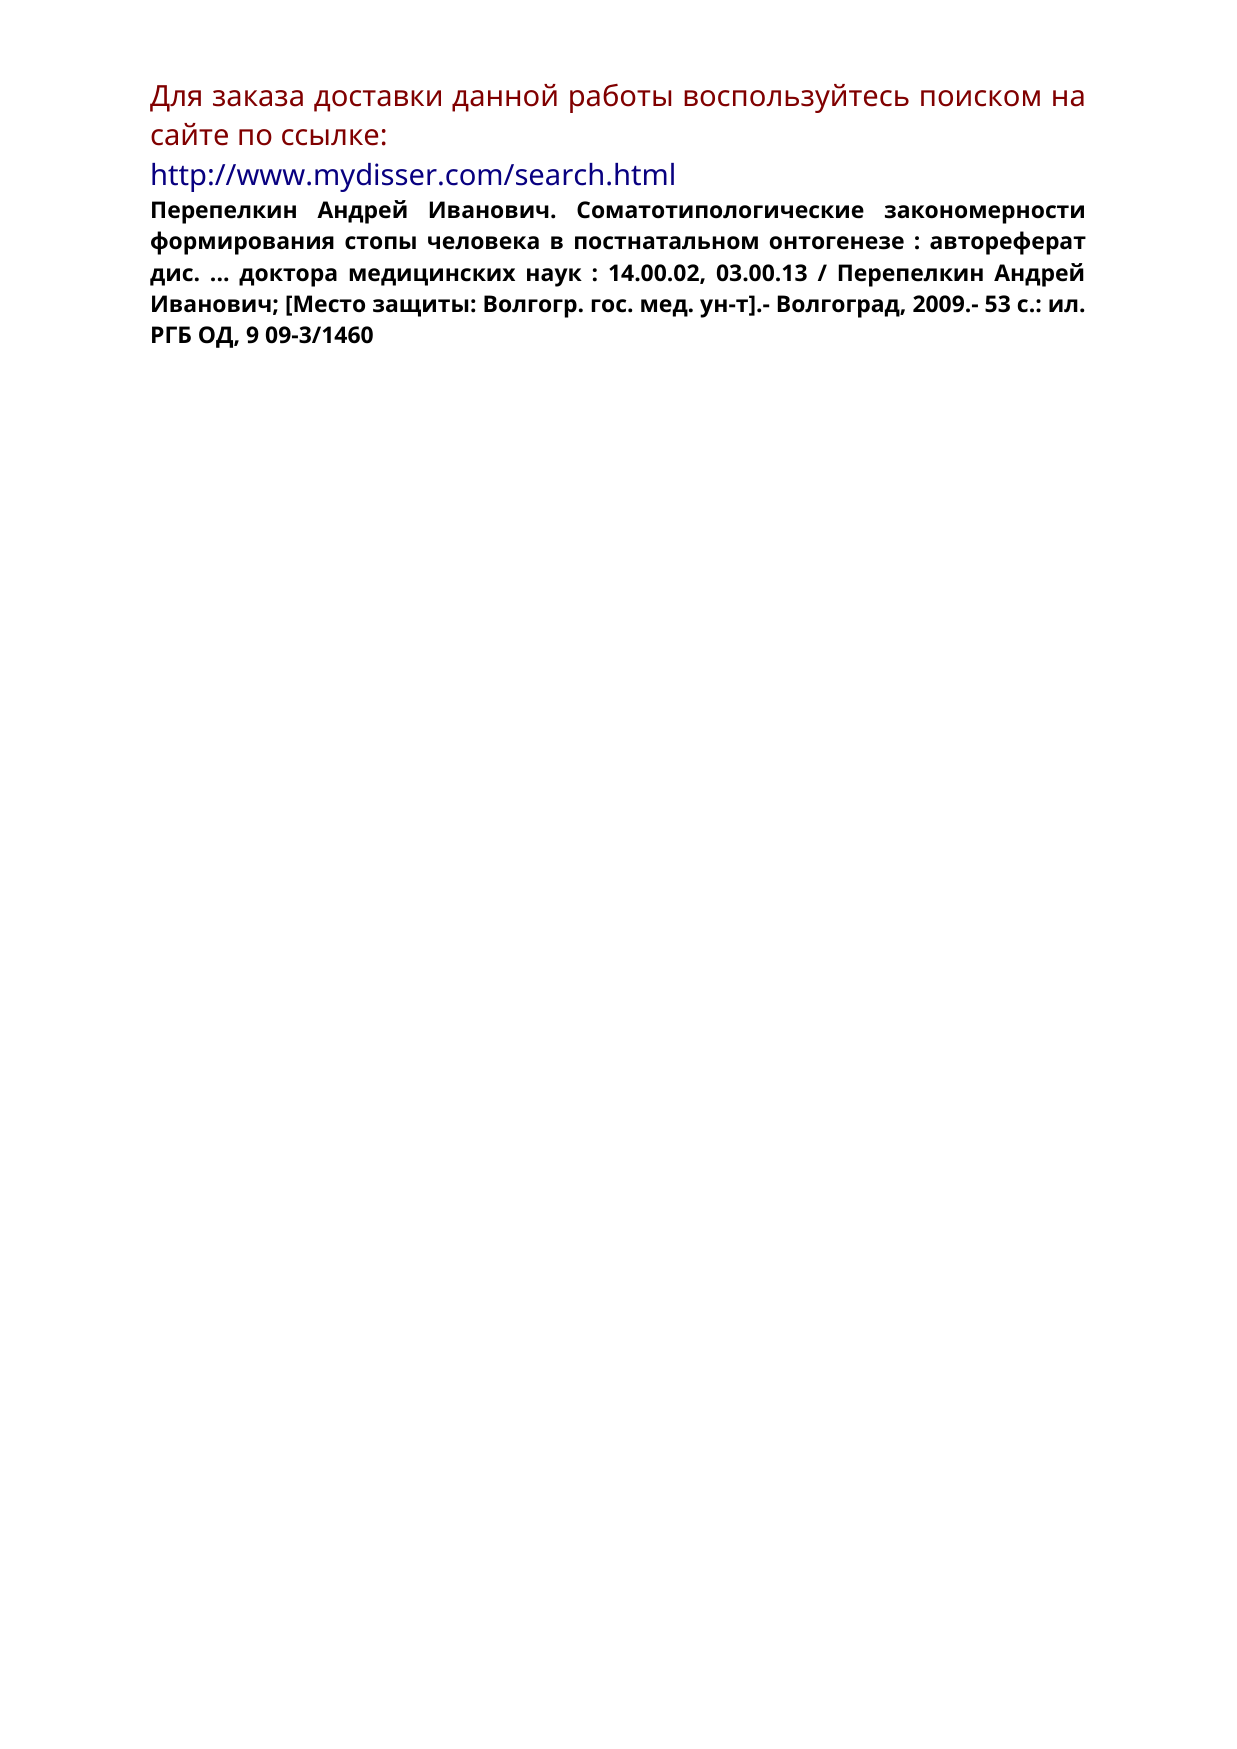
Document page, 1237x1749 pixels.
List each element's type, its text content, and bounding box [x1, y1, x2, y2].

text Перепелкин Андрей Иванович. Соматотипологические закономерности формирования стопы человека в постнатальном онтогенезе : автореферат дис. ... доктора медицинских наук : 14.00.02, 03.00.13 / Перепелкин Андрей Иванович; [Место защиты: Волгогр. гос. мед. ун-т].- Волгоград, 2009.- 53 с.: ил. РГБ ОД, 9 09-3/1460 [150, 194, 1086, 350]
